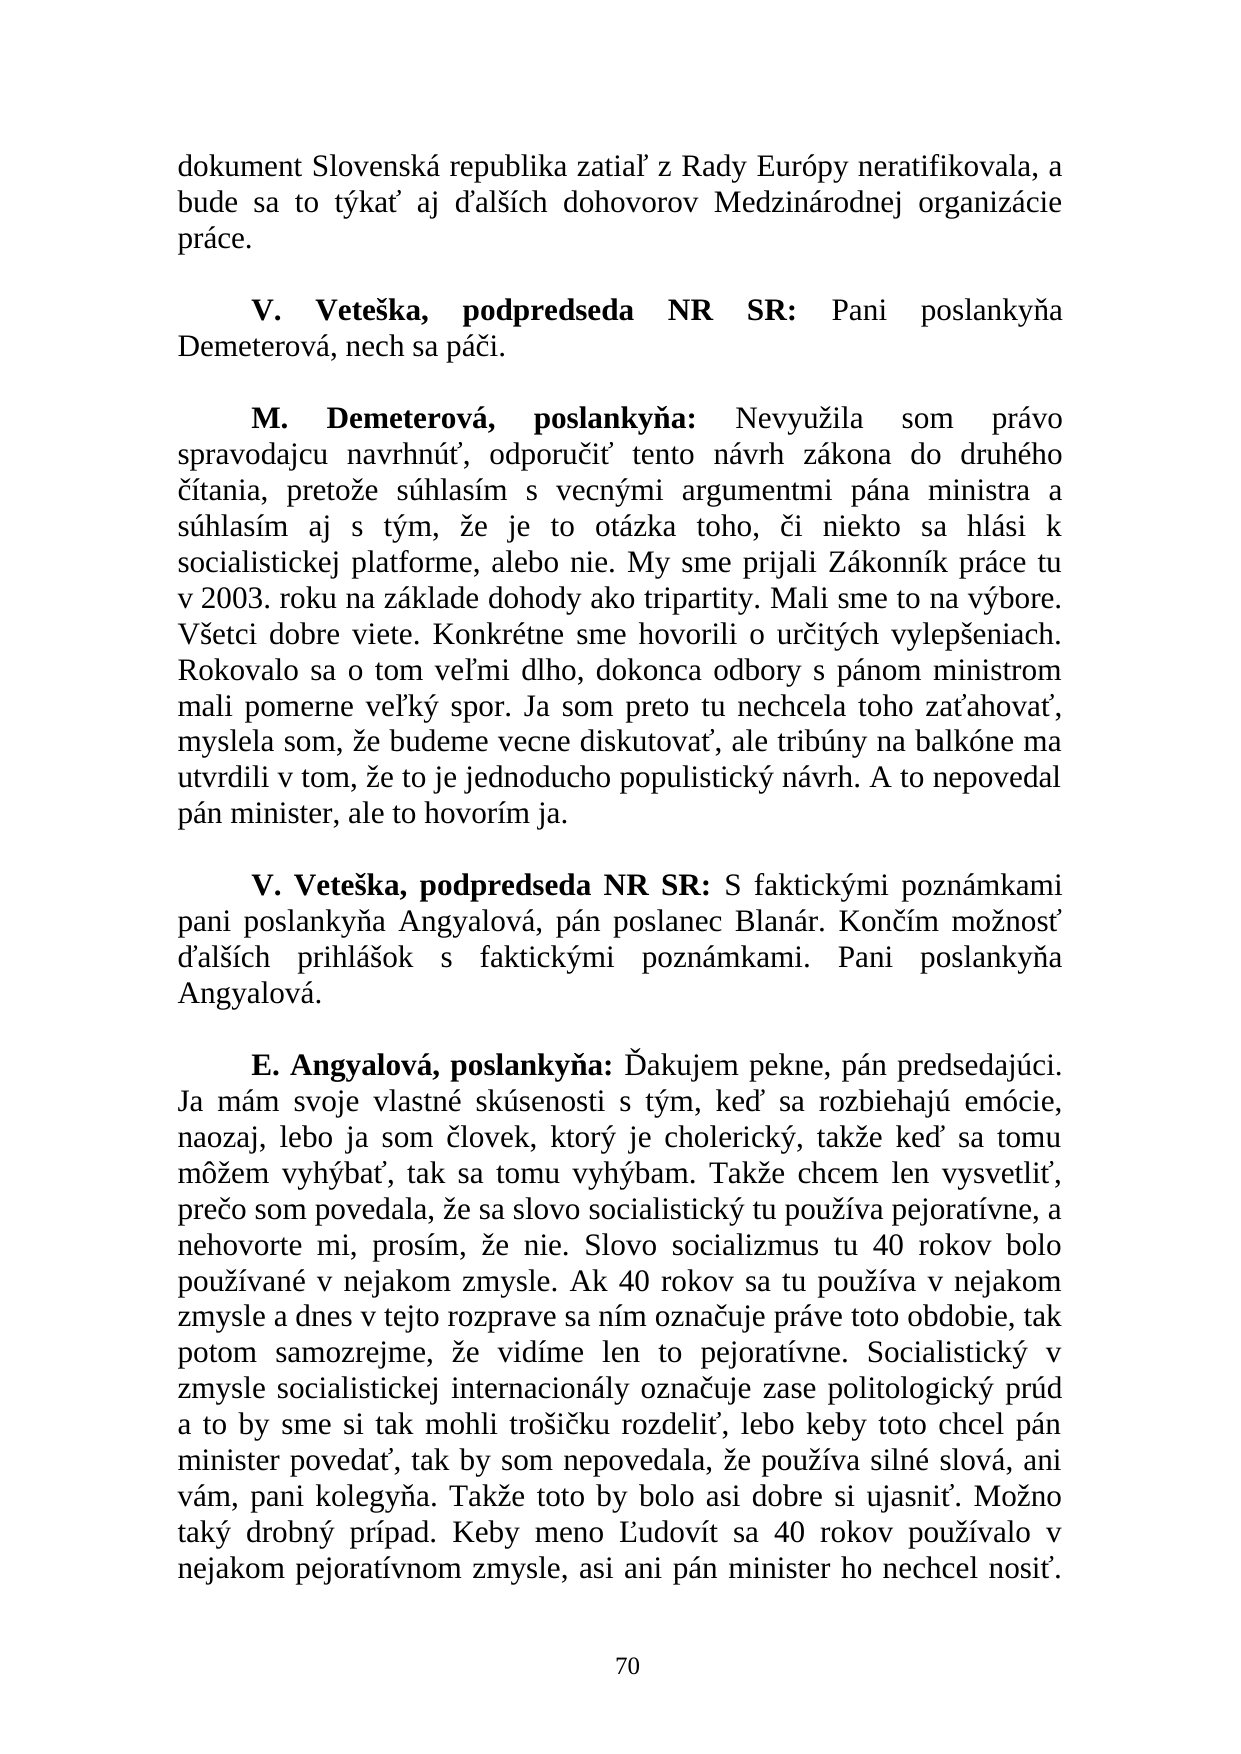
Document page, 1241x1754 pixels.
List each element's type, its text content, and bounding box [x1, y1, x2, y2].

text M. Demeterová, poslankyňa: Nevyužila som právo spravodajcu navrhnúť, odporučiť tento návrh zákona do druhého čítania, pretože súhlasím s vecnými argumentmi pána ministra a súhlasím aj s tým, že je to otázka toho, či niekto sa hlási k socialistickej platforme, alebo nie. My sme prijali Zákonník práce tu v 2003. roku na základe dohody ako tripartity. Mali sme to na výbore. Všetci dobre viete. Konkrétne sme hovorili o určitých vylepšeniach. Rokovalo sa o tom veľmi dlho, dokonca odbory s pánom ministrom mali pomerne veľký spor. Ja som preto tu nechcela toho zaťahovať, myslela som, že budeme vecne diskutovať, ale tribúny na balkóne ma utvrdili v tom, že to je jednoducho populistický návrh. A to nepovedal pán minister, ale to hovorím ja. [177, 399, 1063, 831]
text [177, 148, 1063, 256]
text V. Veteška, podpredseda NR SR: Pani poslankyňa Demeterová, nech sa páči. [177, 291, 1063, 363]
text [177, 1046, 1063, 1585]
text V. Veteška, podpredseda NR SR: S faktickými poznámkami pani poslankyňa Angyalová, pán poslanec Blanár. Končím možnosť ďalších prihlášok s faktickými poznámkami. Pani poslankyňa Angyalová. [177, 866, 1063, 1010]
